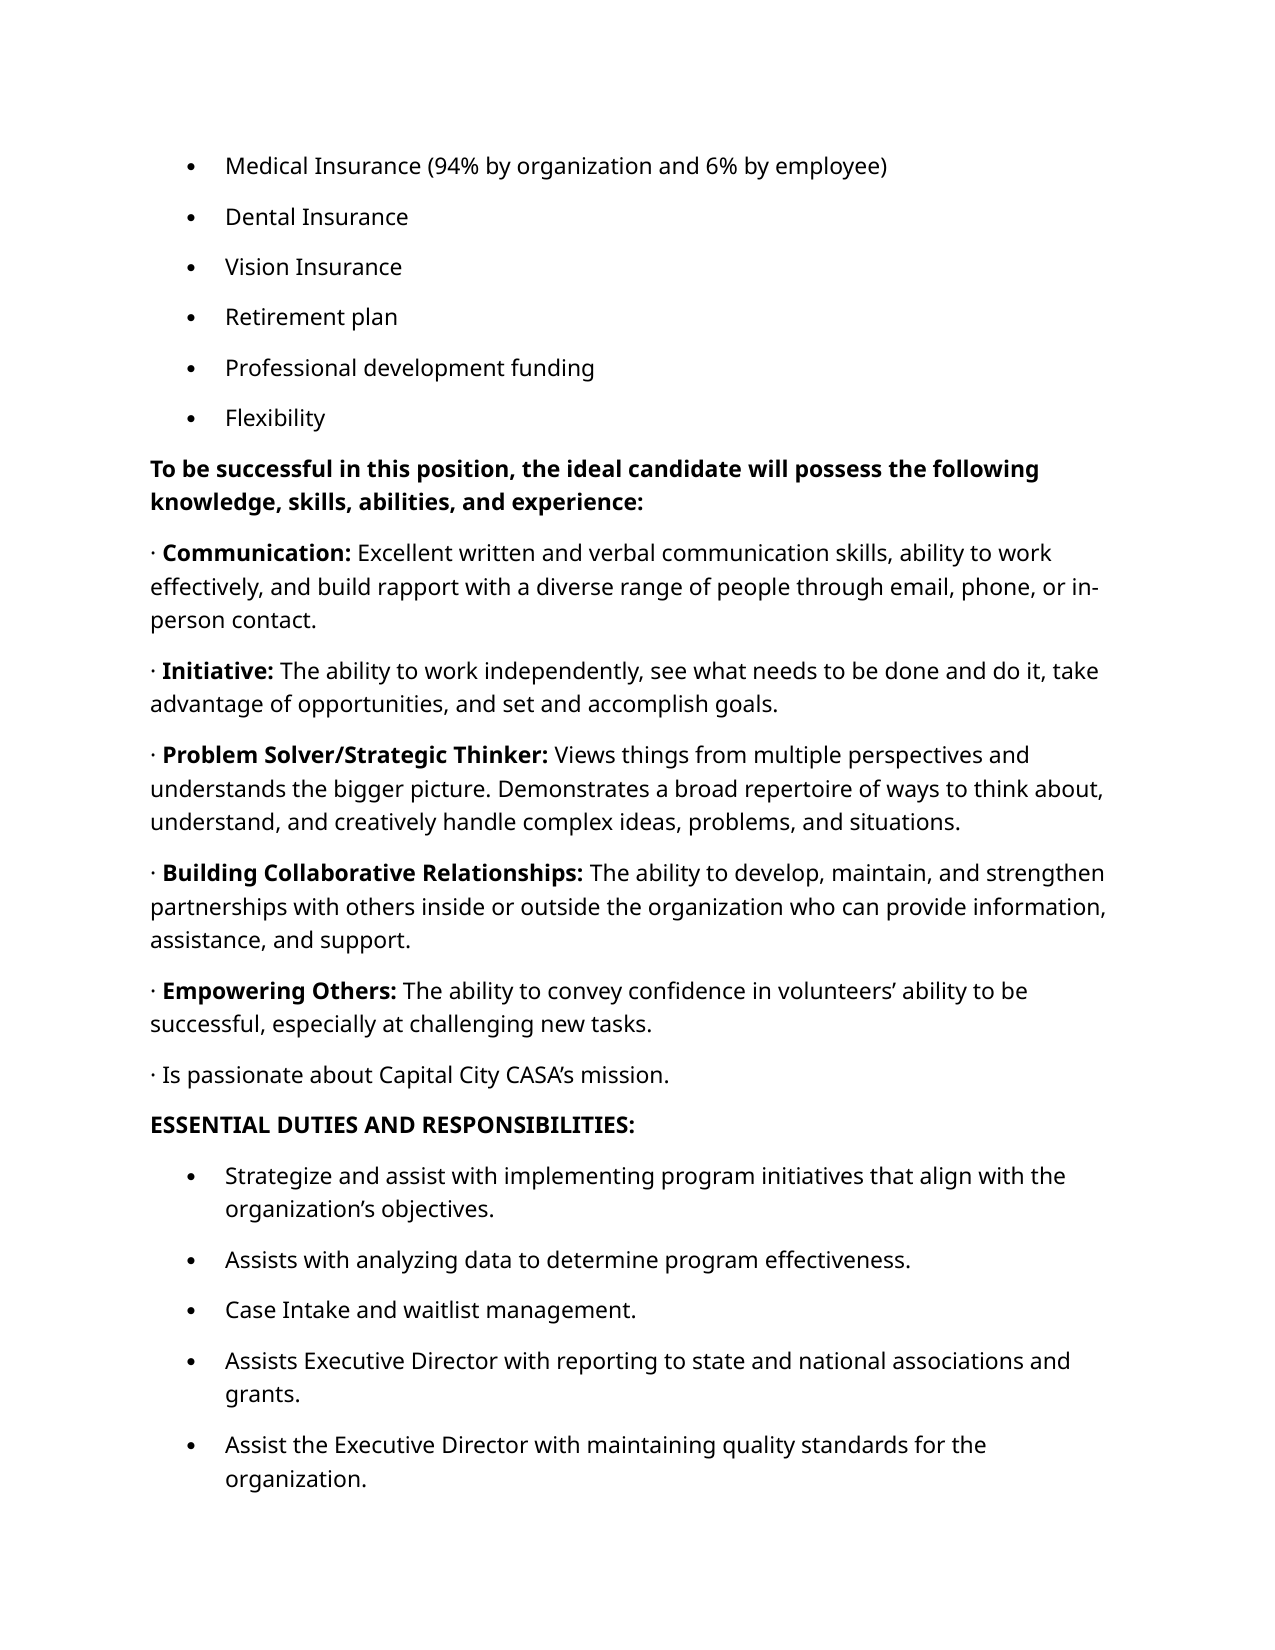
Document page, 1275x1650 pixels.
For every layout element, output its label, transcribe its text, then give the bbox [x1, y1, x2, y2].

text · Building Collaborative Relationships: The ability to develop, maintain, and strengthen partnerships with others inside or outside the organization who can provide information, assistance, and support. [150, 857, 1125, 955]
list Flexibility [187, 402, 1125, 433]
text · Empowering Others: The ability to convey confidence in volunteers’ ability to be successful, especially at challenging new tasks. [150, 974, 1125, 1039]
text · Communication: Excellent written and verbal communication skills, ability to work effectively, and build rapport with a diverse range of people through email, phone, or in-person contact. [150, 537, 1125, 635]
text ESSENTIAL DUTIES AND RESPONSIBILITIES: [150, 1109, 1125, 1140]
text To be successful in this position, the ideal candidate will possess the following knowledge, skills, abilities, and experience: [150, 452, 1125, 517]
text · Is passionate about Capital City CASA’s mission. [150, 1059, 1125, 1090]
list Medical Insurance (94% by organization and 6% by employee) [187, 150, 1125, 181]
list Assists with analyzing data to determine program effectiveness. [187, 1244, 1125, 1275]
list Assists Executive Director with reporting to state and national associations and grants. [187, 1344, 1125, 1409]
list Professional development funding [187, 352, 1125, 383]
list Case Intake and waitlist management. [187, 1294, 1125, 1325]
list Assist the Executive Director with maintaining quality standards for the organization. [187, 1429, 1125, 1494]
list Retirement plan [187, 301, 1125, 332]
list Strategize and assist with implementing program initiatives that align with the organization’s objectives. [187, 1159, 1125, 1224]
list Dental Insurance [187, 200, 1125, 232]
text · Problem Solver/Strategic Thinker: Views things from multiple perspectives and understands the bigger picture. Demonstrates a broad repertoire of ways to think about, understand, and creatively handle complex ideas, problems, and situations. [150, 739, 1125, 837]
text · Initiative: The ability to work independently, see what needs to be done and do it, take advantage of opportunities, and set and accomplish goals. [150, 654, 1125, 719]
list Vision Insurance [187, 251, 1125, 282]
